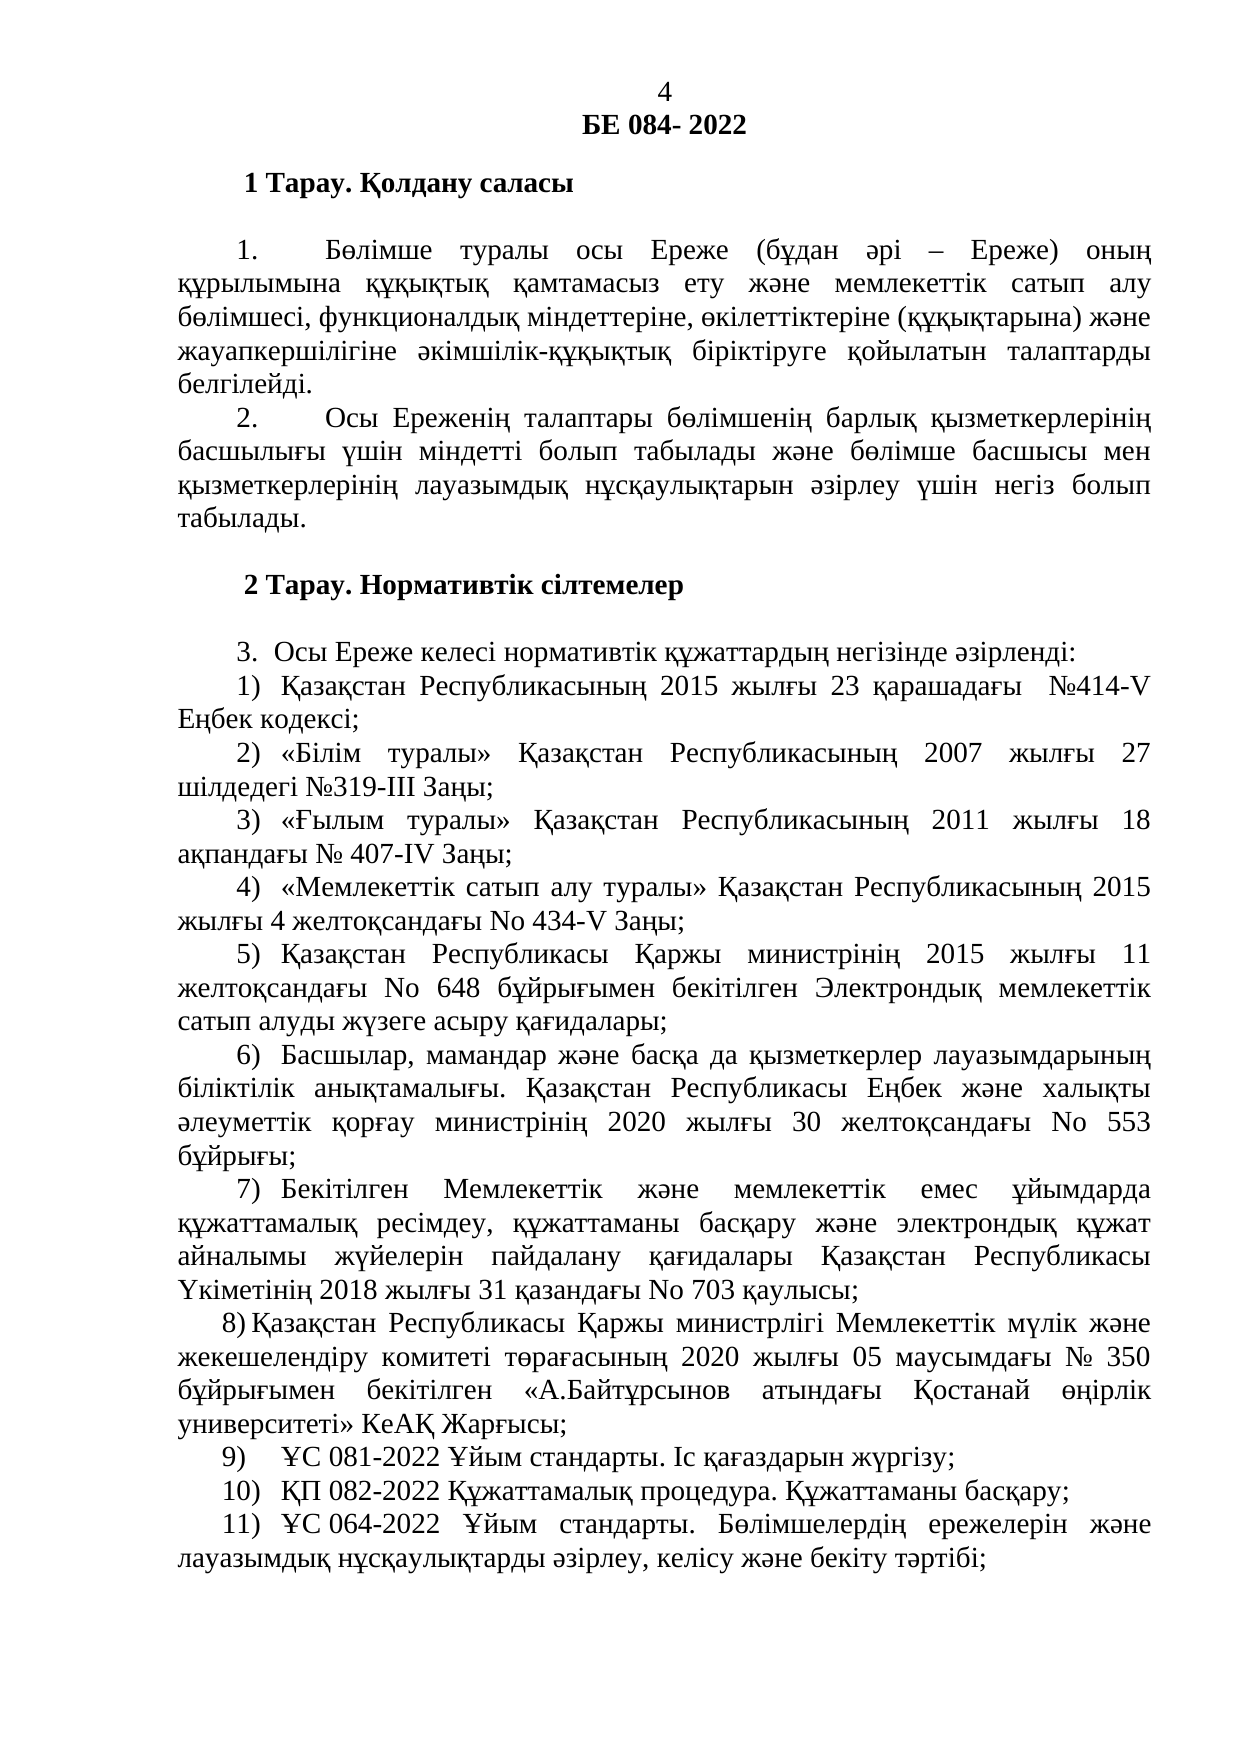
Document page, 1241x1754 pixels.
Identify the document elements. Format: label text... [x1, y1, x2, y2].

list Қазақстан Республикасы Қаржы министрлігі Мемлекеттік мүлік және жекешелендіру комитеті төрағасының 2020 жылғы 05 маусымдағы № 350 бұйрығымен бекітілген «А.Байтұрсынов атындағы Қостанай өңірлік университеті» КеАҚ Жарғысы; [177, 1305, 1152, 1439]
list Қазақстан Республикасы Қаржы министрінің 2015 жылғы 11 желтоқсандағы No 648 бұйрығымен бекітілген Электрондық мемлекеттік сатып алуды жүзеге асыру қағидалары; [177, 936, 1152, 1037]
list ҰС 081-2022 Ұйым стандарты. Іс қағаздарын жүргізу; [177, 1439, 1152, 1473]
list Қазақстан Республикасының 2015 жылғы 23 қарашадағы №414-V Еңбек кодексі; [177, 668, 1152, 735]
list «Ғылым туралы» Қазақстан Республикасының 2011 жылғы 18 ақпандағы № 407-IV Заңы; [177, 802, 1152, 869]
list Осы Ереже келесі нормативтік құжаттардың негізінде әзірленді: [236, 634, 1152, 668]
list «Білім туралы» Қазақстан Республикасының 2007 жылғы 27 шілдедегі №319-III Заңы; [177, 735, 1152, 802]
text 2 Тарау. Нормативтік сілтемелер [177, 567, 1152, 601]
list Бөлімше туралы осы Ереже (бұдан әрі – Ереже) оның құрылымына құқықтық қамтамасыз ету және мемлекеттік сатып алу бөлімшесі, функционалдық міндеттеріне, өкілеттіктеріне (құқықтарына) және жауапкершілігіне әкімшілік-құқықтық біріктіруге қойылатын талаптарды белгілейді. [177, 232, 1152, 400]
list ҚП 082-2022 Құжаттамалық процедура. Құжаттаманы басқару; [177, 1473, 1152, 1507]
list Бекітілген Мемлекеттік және мемлекеттік емес ұйымдарда құжаттамалық ресімдеу, құжаттаманы басқару және электрондық құжат айналымы жүйелерін пайдалану қағидалары Қазақстан Республикасы Үкіметінің 2018 жылғы 31 қазандағы No 703 қаулысы; [177, 1171, 1152, 1305]
list Басшылар, мамандар және басқа да қызметкерлер лауазымдарының біліктілік анықтамалығы. Қазақстан Республикасы Еңбек және халықты әлеуметтік қорғау министрінің 2020 жылғы 30 желтоқсандағы No 553 бұйрығы; [177, 1037, 1152, 1171]
list ҰС 064-2022 Ұйым стандарты. Бөлімшелердің ережелерін және лауазымдық нұсқаулықтарды әзірлеу, келісу және бекіту тәртібі; [177, 1507, 1152, 1574]
list «Мемлекеттік сатып алу туралы» Қазақстан Республикасының 2015 жылғы 4 желтоқсандағы No 434-V Заңы; [177, 869, 1152, 936]
list Осы Ереженің талаптары бөлімшенің барлық қызметкерлерінің басшылығы үшін міндетті болып табылады және бөлімше басшысы мен қызметкерлерінің лауазымдық нұсқаулықтарын әзірлеу үшін негіз болып табылады. [177, 400, 1152, 534]
text 1 Тарау. Қолдану саласы [177, 165, 1152, 198]
